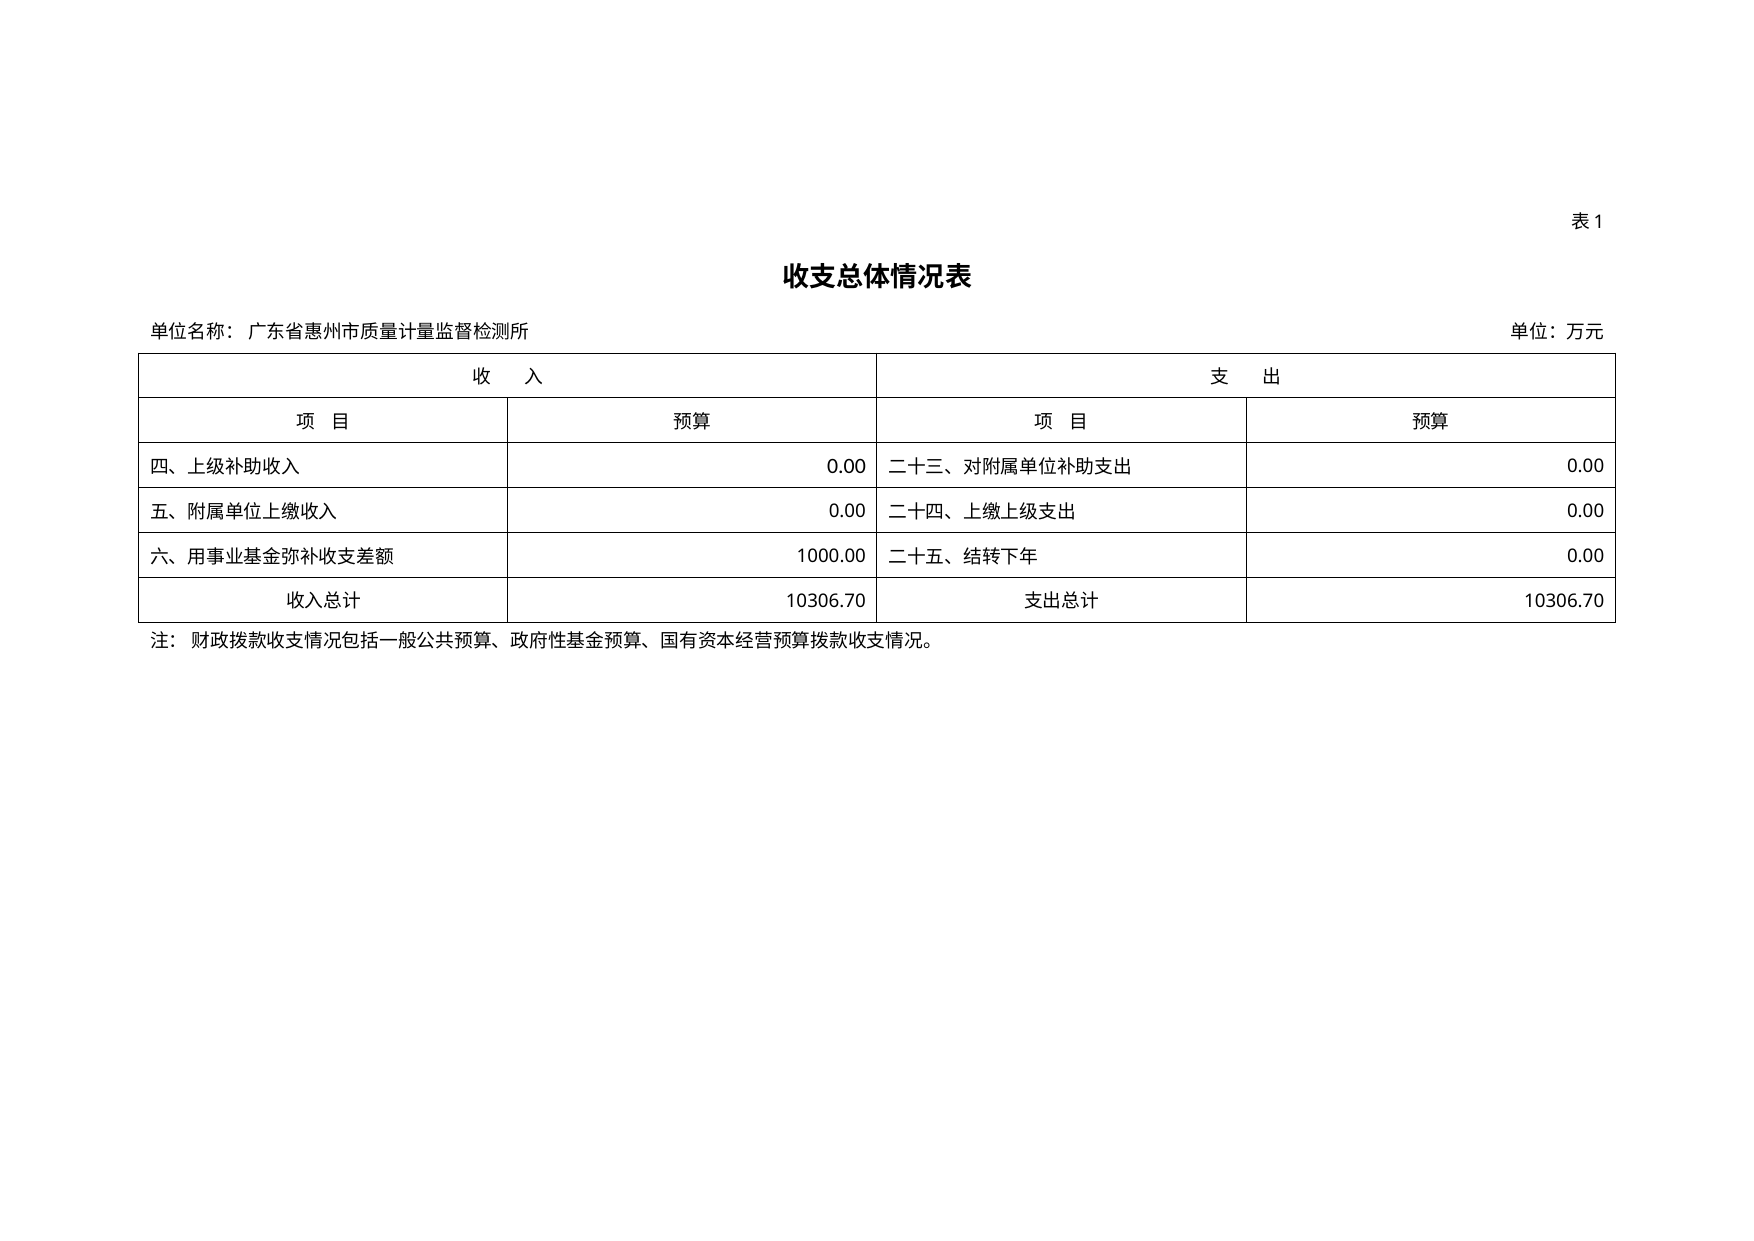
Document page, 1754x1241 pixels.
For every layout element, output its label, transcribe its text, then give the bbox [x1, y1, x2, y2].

table_cell 支 出 [877, 354, 1615, 397]
table_cell 五、附属单位上缴收入 [139, 488, 507, 532]
table_cell 0.00 [508, 488, 876, 532]
table_cell 0.00 [508, 443, 876, 487]
table_cell 10306.70 [508, 578, 876, 622]
table_cell 六、用事业基金弥补收支差额 [139, 533, 507, 577]
table_cell 预算 [1247, 398, 1615, 442]
table_cell 收入总计 [139, 578, 507, 622]
text 注： 财政拨款收支情况包括一般公共预算、政府性基金预算、国有资本经营预算拨款收支情况。 [150, 623, 1604, 655]
table_cell 0.00 [1247, 443, 1615, 487]
table_cell 单位名称： 广东省惠州市质量计量监督检测所 [139, 308, 1246, 352]
table_cell 10306.70 [1247, 578, 1615, 622]
table_cell 0.00 [1247, 533, 1615, 577]
table_cell 二十四、上缴上级支出 [877, 488, 1246, 532]
table_cell 二十三、对附属单位补助支出 [877, 443, 1246, 487]
table_cell 二十五、结转下年 [877, 533, 1246, 577]
table_cell 1000.00 [508, 533, 876, 577]
table_cell 项 目 [139, 398, 507, 442]
table_cell 项 目 [877, 398, 1246, 442]
table_cell 预算 [508, 398, 876, 442]
table_cell 0.00 [1247, 488, 1615, 532]
table_header 表1 [139, 198, 1615, 242]
table_cell 收支总体情况表 [139, 243, 1615, 307]
table_cell 收 入 [139, 354, 876, 397]
table_cell 支出总计 [877, 578, 1246, 622]
table_cell 四、上级补助收入 [139, 443, 507, 487]
table_cell 单位：万元 [1246, 308, 1615, 352]
